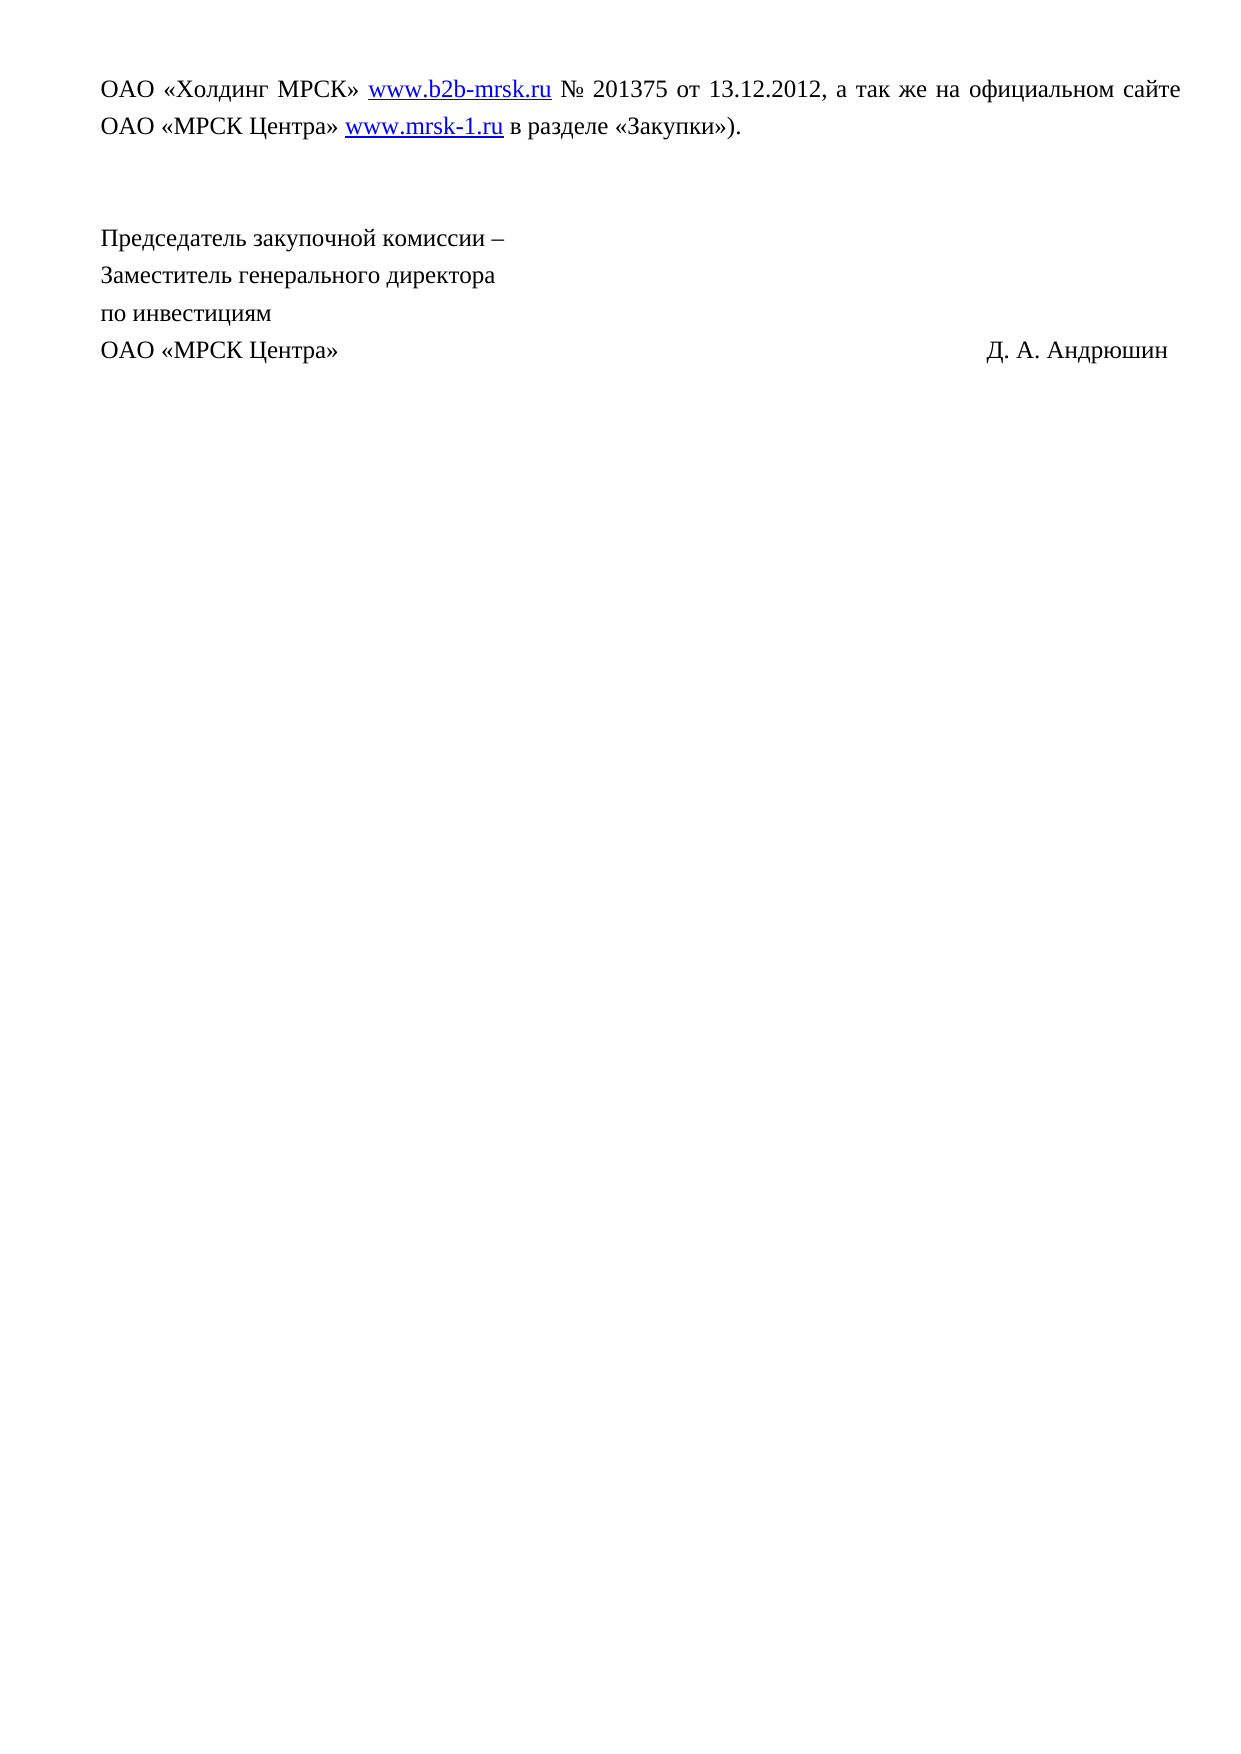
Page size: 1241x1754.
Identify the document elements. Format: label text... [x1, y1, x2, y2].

text ОАО «МРСК Центра» Д. А. Андрюшин [100, 335, 1181, 364]
text Заместитель генерального директора [100, 260, 1181, 289]
text по инвестициям [100, 298, 1181, 326]
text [100, 74, 1181, 140]
text Председатель закупочной комиссии – [100, 223, 1181, 252]
